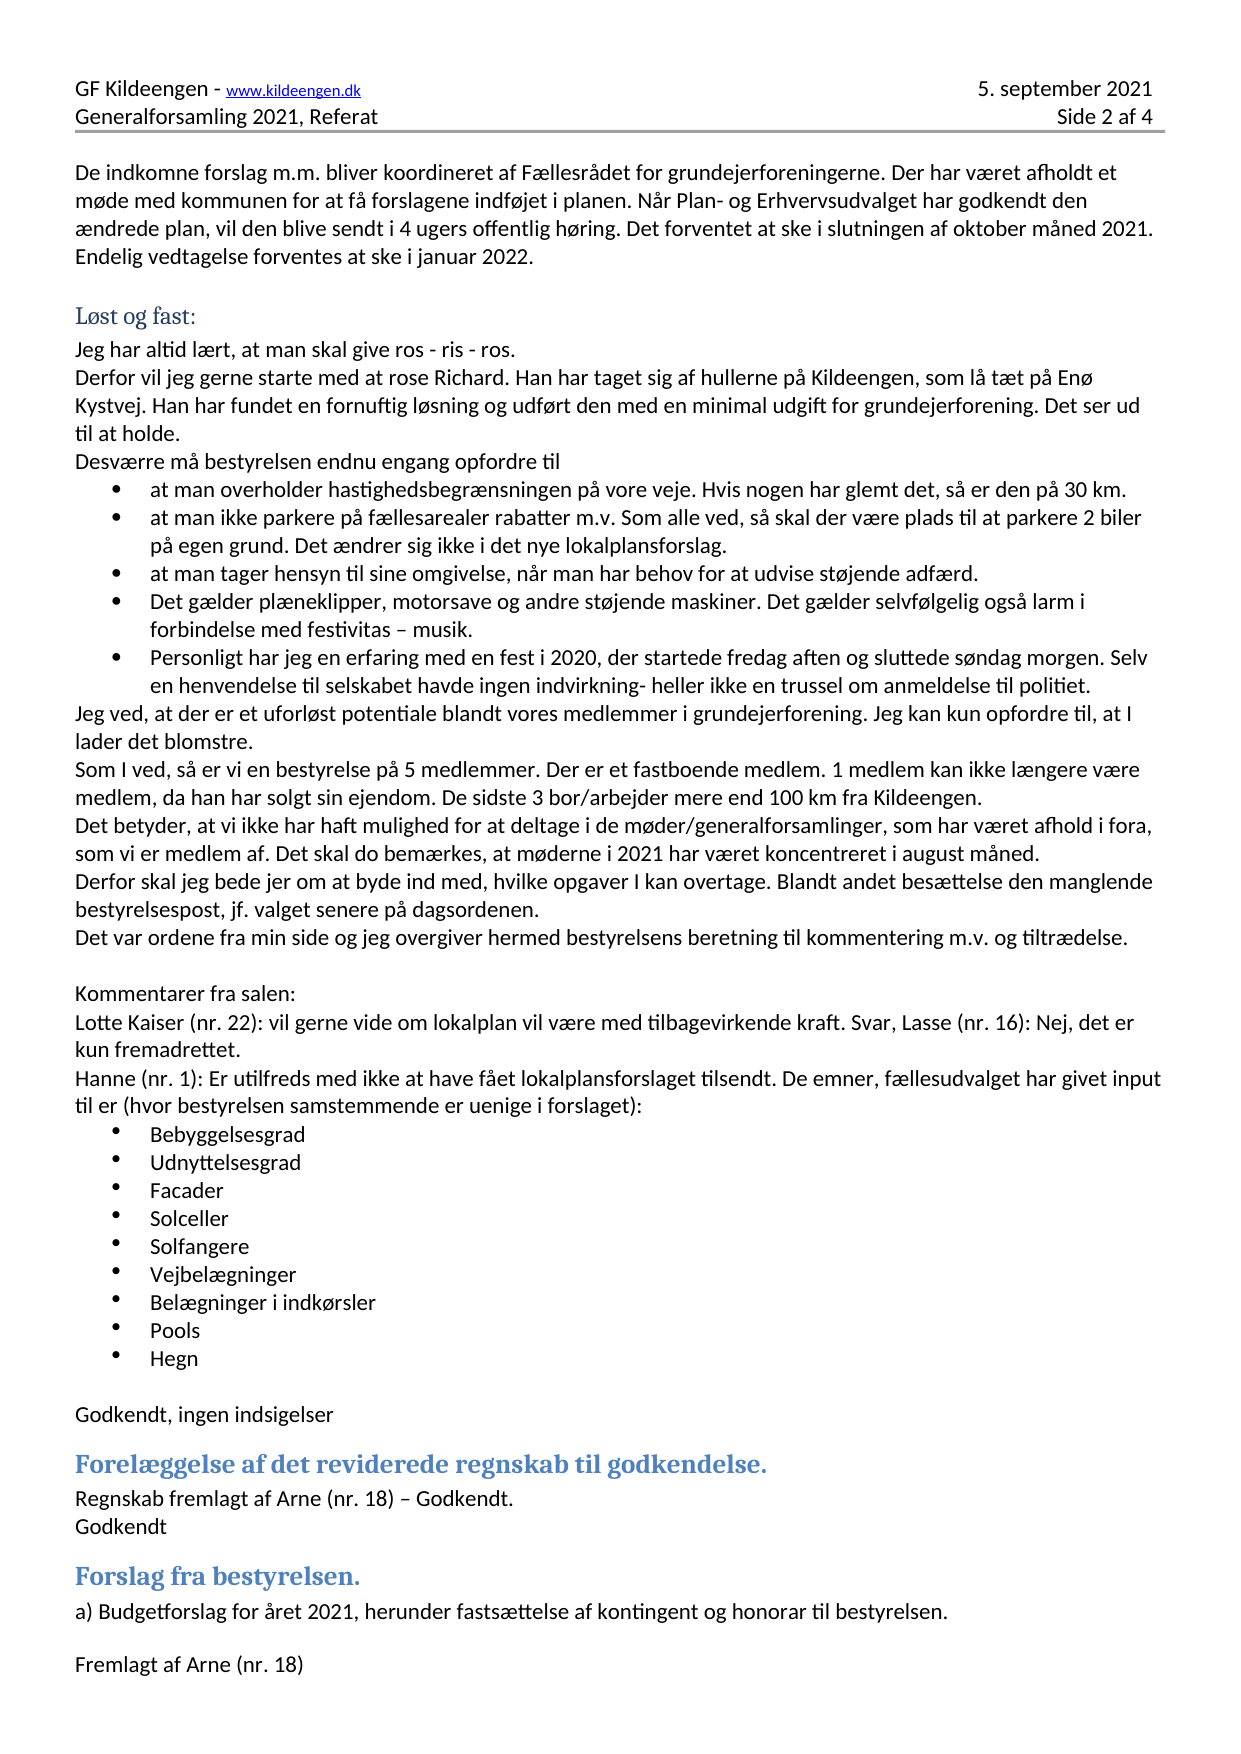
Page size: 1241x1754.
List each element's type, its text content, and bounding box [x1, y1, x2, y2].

text Godkendt [75, 1512, 1165, 1541]
list Vejbelægninger [112, 1260, 1165, 1288]
list Udnyttelsesgrad [112, 1148, 1165, 1176]
list Personligt har jeg en erfaring med en fest i 2020, der startede fredag aften og sluttede søndag morgen. Selv en henvendelse til selskabet havde ingen indvirkning- heller ikke en trussel om anmeldelse til politiet. [112, 643, 1165, 699]
text Lotte Kaiser (nr. 22): vil gerne vide om lokalplan vil være med tilbagevirkende kraft. Svar, Lasse (nr. 16): Nej, det er kun fremadrettet. [75, 1008, 1165, 1064]
list Facader [112, 1176, 1165, 1204]
text Jeg ved, at der er et uforløst potentiale blandt vores medlemmer i grundejerforening. Jeg kan kun opfordre til, at I lader det blomstre. [75, 699, 1165, 755]
text Regnskab fremlagt af Arne (nr. 18) – Godkendt. [75, 1484, 1165, 1512]
list Det gælder plæneklipper, motorsave og andre støjende maskiner. Det gælder selvfølgelig også larm i forbindelse med festivitas – musik. [112, 587, 1165, 643]
list Solceller [112, 1204, 1165, 1232]
text Hanne (nr. 1): Er utilfreds med ikke at have fået lokalplansforslaget tilsendt. De emner, fællesudvalget har givet input til er (hvor bestyrelsen samstemmende er uenige i forslaget): [75, 1064, 1165, 1120]
text Jeg har altid lært, at man skal give ros - ris - ros. [75, 335, 1165, 363]
subtitle Forslag fra bestyrelsen. [75, 1561, 1165, 1592]
list Belægninger i indkørsler [112, 1288, 1165, 1316]
text Fremlagt af Arne (nr. 18) [75, 1650, 1165, 1678]
text Derfor skal jeg bede jer om at byde ind med, hvilke opgaver I kan overtage. Blandt andet besættelse den manglende bestyrelsespost, jf. valget senere på dagsordenen. [75, 867, 1165, 923]
text a) Budgetforslag for året 2021, herunder fastsættelse af kontingent og honorar til bestyrelsen. [75, 1597, 1165, 1625]
list at man overholder hastighedsbegrænsningen på vore veje. Hvis nogen har glemt det, så er den på 30 km. [112, 475, 1165, 503]
subtitle Forelæggelse af det reviderede regnskab til godkendelse. [75, 1449, 1165, 1480]
text Det var ordene fra min side og jeg overgiver hermed bestyrelsens beretning til kommentering m.v. og tiltrædelse. [75, 923, 1165, 952]
text Derfor vil jeg gerne starte med at rose Richard. Han har taget sig af hullerne på Kildeengen, som lå tæt på Enø Kystvej. Han har fundet en fornuftig løsning og udført den med en minimal udgift for grundejerforening. Det ser ud til at holde. [75, 363, 1165, 447]
text Kommentarer fra salen: [75, 979, 1165, 1008]
text Endelig vedtagelse forventes at ske i januar 2022. [75, 242, 1165, 270]
list Hegn [112, 1344, 1165, 1372]
text Godkendt, ingen indsigelser [75, 1400, 1165, 1428]
subtitle Løst og fast: [75, 302, 1165, 331]
list Bebyggelsesgrad [112, 1120, 1165, 1148]
list at man ikke parkere på fællesarealer rabatter m.v. Som alle ved, så skal der være plads til at parkere 2 biler på egen grund. Det ændrer sig ikke i det nye lokalplansforslag. [112, 503, 1165, 559]
list Pools [112, 1316, 1165, 1344]
text Desværre må bestyrelsen endnu engang opfordre til [75, 447, 1165, 475]
text Som I ved, så er vi en bestyrelse på 5 medlemmer. Der er et fastboende medlem. 1 medlem kan ikke længere være medlem, da han har solgt sin ejendom. De sidste 3 bor/arbejder mere end 100 km fra Kildeengen. [75, 755, 1165, 811]
list Solfangere [112, 1232, 1165, 1260]
text De indkomne forslag m.m. bliver koordineret af Fællesrådet for grundejerforeningerne. Der har været afholdt et møde med kommunen for at få forslagene indføjet i planen. Når Plan- og Erhvervsudvalget har godkendt den ændrede plan, vil den blive sendt i 4 ugers offentlig høring. Det forventet at ske i slutningen af oktober måned 2021. [75, 158, 1165, 242]
text Det betyder, at vi ikke har haft mulighed for at deltage i de møder/generalforsamlinger, som har været afhold i fora, som vi er medlem af. Det skal do bemærkes, at møderne i 2021 har været koncentreret i august måned. [75, 811, 1165, 867]
list at man tager hensyn til sine omgivelse, når man har behov for at udvise støjende adfærd. [112, 559, 1165, 587]
